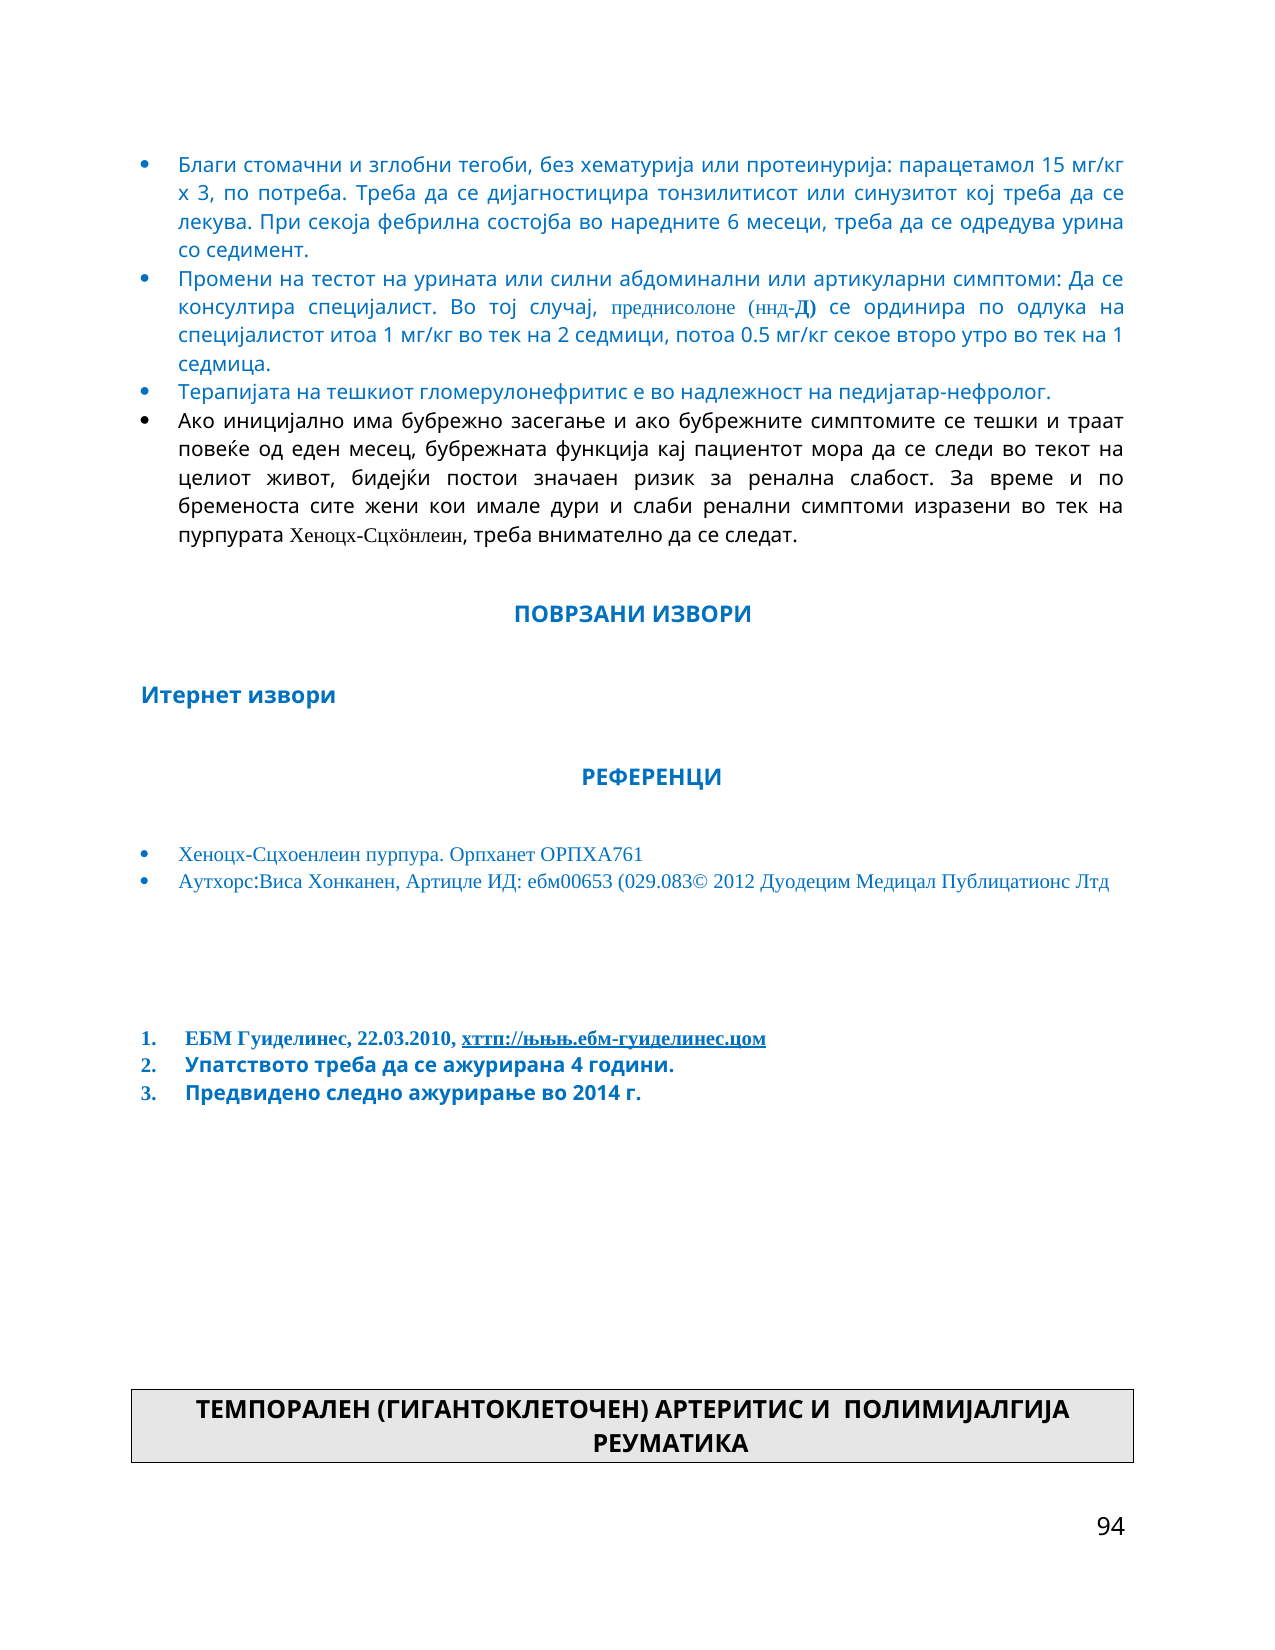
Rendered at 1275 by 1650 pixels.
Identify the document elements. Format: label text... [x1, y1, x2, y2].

text РЕФЕРЕНЦИ [178, 761, 1125, 792]
list ЕБМ Гуиделинес, 22.03.2010, хттп://њњњ.ебм-гуиделинес.цом [141, 1026, 1125, 1050]
list Ако иницијално има бубрежно засегање и ако бубрежните симптомите се тешки и траат повеќе од еден месец, бубрежната функција кај пациентот мора да се следи во текот на целиот живот, бидејќи постои значаен ризик за ренална слабост. За време и по бременоста сите жени кои имале дури и слаби ренални симптоми изразени во тек на пурпурата Хеноцх-Сцхöнлеин, треба внимателно да се следат. [141, 406, 1125, 548]
list Терапијата на тешкиот гломерулонефритис е во надлежност на педијатар-нефролог. [141, 377, 1125, 406]
list Промени на тестот на урината или силни абдоминални или артикуларни симптоми: Да се консултира специјалист. Во тој случај, преднисолоне (ннд-Д) се ординира по одлука на специјалистот итоа 1 мг/кг во тек на 2 седмици, потоа 0.5 мг/кг секое второ утро во тек на 1 седмица. [141, 264, 1125, 377]
list Хеноцх-Сцхоенлеин пурпура. Орпханет ОРПХА761 [141, 842, 1125, 866]
list Упатството треба да се ажурирана 4 години. [141, 1050, 1125, 1078]
list Благи стомачни и зглобни тегоби, без хематурија или протеинурија: парацетамол 15 мг/кг х 3, по потреба. Треба да се дијагностицира тонзилитисот или синузитот кој треба да се лекува. При секоја фебрилна состојба во наредните 6 месеци, треба да се одредува урина со седимент. [141, 150, 1125, 264]
subtitle ТЕМПОРАЛЕН (ГИГАНТОКЛЕТОЧЕН) АРТЕРИТИС И ПОЛИМИЈАЛГИЈА РЕУМАТИКА [132, 1390, 1133, 1462]
text Итернет извори [141, 679, 1125, 711]
list Аутхорс:Виса Хонканен, Артицле ИД: ебм00653 (029.083© 2012 Дуодецим Медицал Публицатионс Лтд [141, 866, 1125, 894]
list Предвидено следно ажурирање во 2014 г. [141, 1078, 1125, 1107]
text ПОВРЗАНИ ИЗВОРИ [141, 598, 1125, 629]
